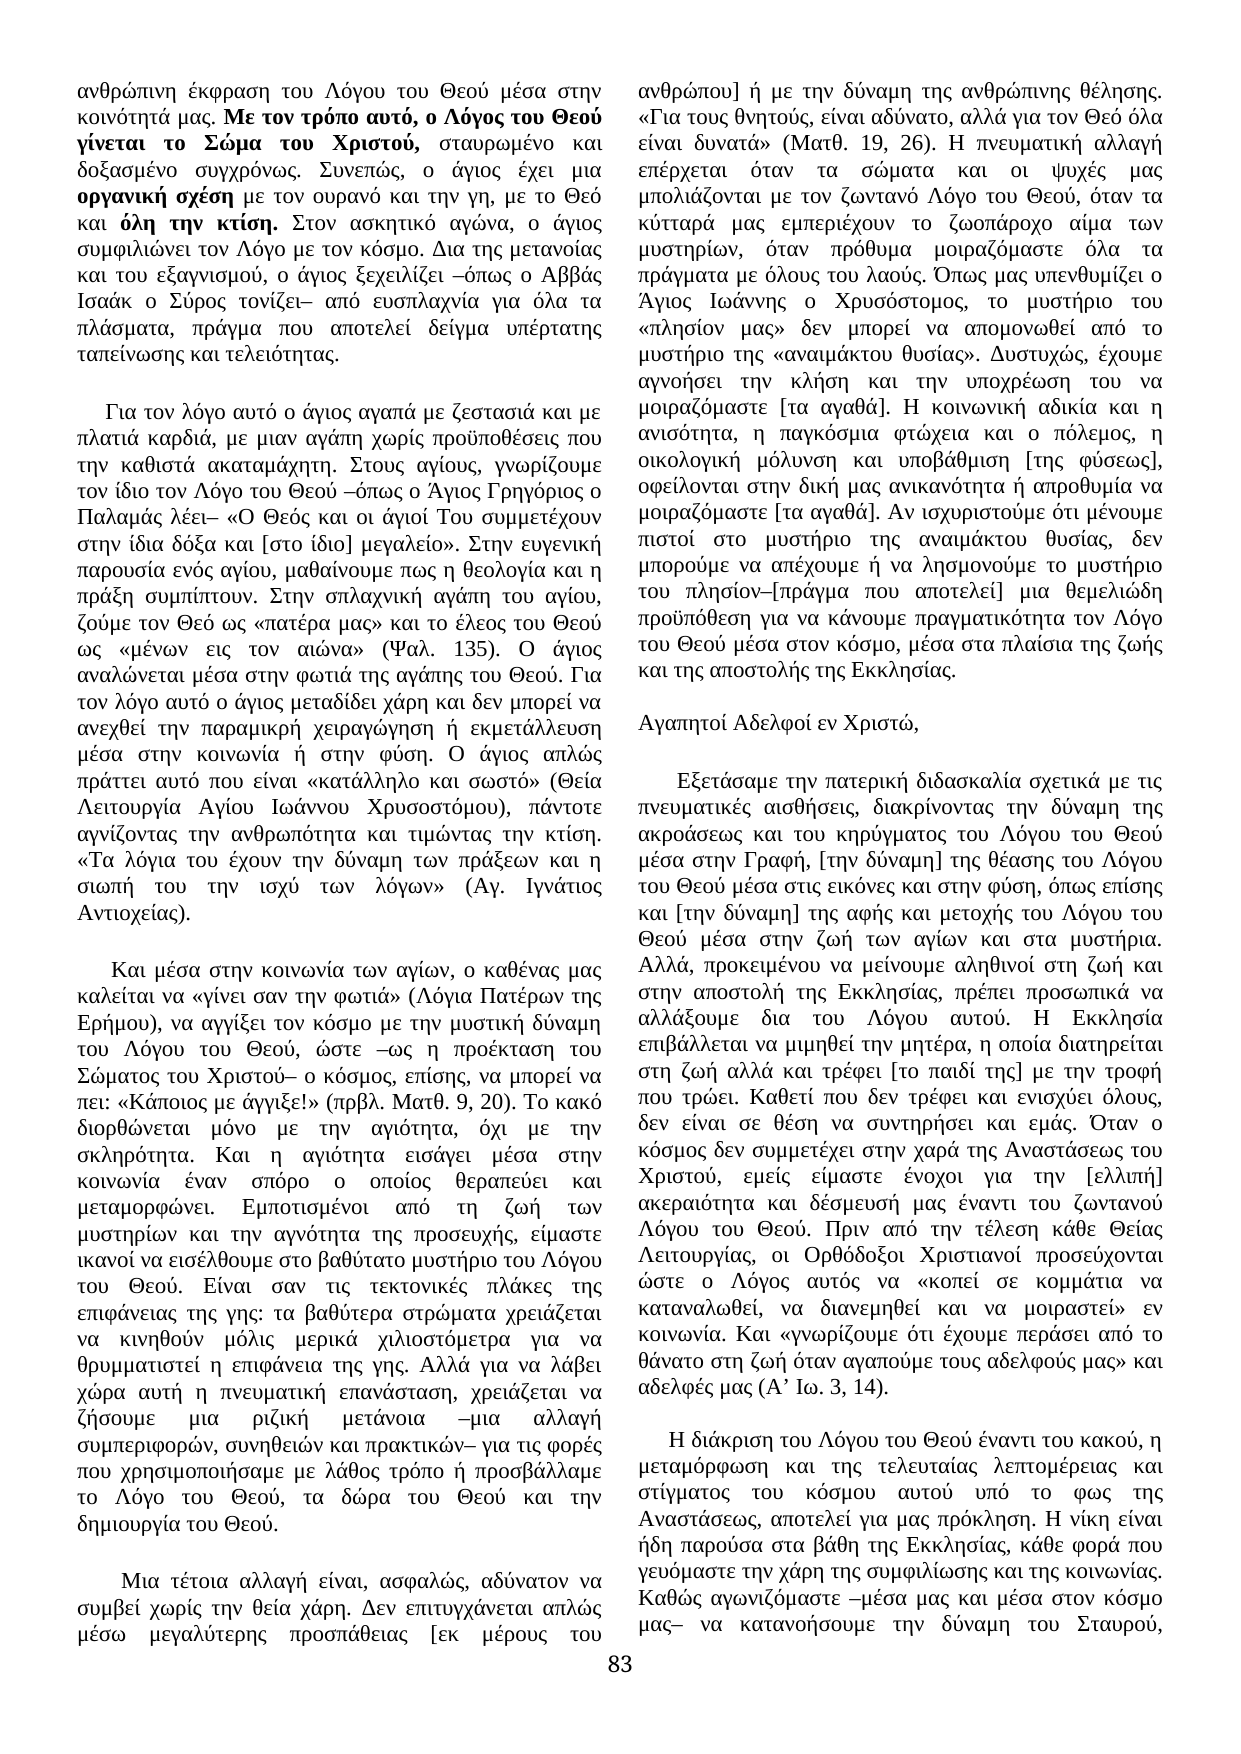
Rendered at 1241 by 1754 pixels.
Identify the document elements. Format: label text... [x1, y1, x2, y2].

text Και μέσα στην κοινωνία των αγίων, ο καθένας μας καλείται να «γίνει σαν την φωτιά» (Λόγια Πατέρων της Ερήμου), να αγγίξει τον κόσμο με την μυστική δύναμη του Λόγου του Θεού, ώστε –ως η προέκταση του Σώματος του Χριστού– ο κόσμος, επίσης, να μπορεί να πει: «Κάποιος με άγγιξε!» (πρβλ. Ματθ. 9, 20). Το κακό διορθώνεται μόνο με την αγιότητα, όχι με την σκληρότητα. Και η αγιότητα εισάγει μέσα στην κοινωνία έναν σπόρο ο οποίος θεραπεύει και μεταμορφώνει. Εμποτισμένοι από τη ζωή των μυστηρίων και την αγνότητα της προσευχής, είμαστε ικανοί να εισέλθουμε στο βαθύτατο μυστήριο του Λόγου του Θεού. Είναι σαν τις τεκτονικές πλάκες της επιφάνειας της γης: τα βαθύτερα στρώματα χρειάζεται να κινηθούν μόλις μερικά χιλιοστόμετρα για να θρυμματιστεί η επιφάνεια της γης. Αλλά για να λάβει χώρα αυτή η πνευματική επανάσταση, χρειάζεται να ζήσουμε μια ριζική μετάνοια –μια αλλαγή συμπεριφορών, συνηθειών και πρακτικών– για τις φορές που χρησιμοποιήσαμε με λάθος τρόπο ή προσβάλλαμε το Λόγο του Θεού, τα δώρα του Θεού και την δημιουργία του Θεού. [77, 956, 602, 1536]
text Για τον λόγο αυτό ο άγιος αγαπά με ζεστασιά και με πλατιά καρδιά, με μιαν αγάπη χωρίς προϋποθέσεις που την καθιστά ακαταμάχητη. Στους αγίους, γνωρίζουμε τον ίδιο τον Λόγο του Θεού –όπως ο Άγιος Γρηγόριος ο Παλαμάς λέει– «Ο Θεός και οι άγιοί Του συμμετέχουν στην ίδια δόξα και [στο ίδιο] μεγαλείο». Στην ευγενική παρουσία ενός αγίου, μαθαίνουμε πως η θεολογία και η πράξη συμπίπτουν. Στην σπλαχνική αγάπη του αγίου, ζούμε τον Θεό ως «πατέρα μας» και το έλεος του Θεού ως «μένων εις τον αιώνα» (Ψαλ. 135). Ο άγιος αναλώνεται μέσα στην φωτιά της αγάπης του Θεού. Για τον λόγο αυτό ο άγιος μεταδίδει χάρη και δεν μπορεί να ανεχθεί την παραμικρή χειραγώγηση ή εκμετάλλευση μέσα στην κοινωνία ή στην φύση. Ο άγιος απλώς πράττει αυτό που είναι «κατάλληλο και σωστό» (Θεία Λειτουργία Αγίου Ιωάννου Χρυσοστόμου), πάντοτε αγνίζοντας την ανθρωπότητα και τιμώντας την κτίση. «Τα λόγια του έχουν την δύναμη των πράξεων και η σιωπή του την ισχύ των λόγων» (Αγ. Ιγνάτιος Αντιοχείας). [77, 398, 602, 925]
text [638, 1426, 1163, 1637]
text Αγαπητοί Αδελφοί εν Χριστώ, [638, 709, 1163, 736]
text Μια τέτοια αλλαγή είναι, ασφαλώς, αδύνατον να συμβεί χωρίς την θεία χάρη. Δεν επιτυγχάνεται απλώς μέσω μεγαλύτερης προσπάθειας [εκ μέρους του ανθρώπου] ή με την δύναμη της ανθρώπινης θέλησης. «Για τους θνητούς, είναι αδύνατο, αλλά για τον Θεό όλα είναι δυνατά» (Ματθ. 19, 26). Η πνευματική αλλαγή επέρχεται όταν τα σώματα και οι ψυχές μας μπολιάζονται με τον ζωντανό Λόγο του Θεού, όταν τα κύτταρά μας εμπεριέχουν το ζωοπάροχο αίμα των μυστηρίων, όταν πρόθυμα μοιραζόμαστε όλα τα πράγματα με όλους του λαούς. Όπως μας υπενθυμίζει ο Άγιος Ιωάννης ο Χρυσόστομος, το μυστήριο του «πλησίον μας» δεν μπορεί να απομονωθεί από το μυστήριο της «αναιμάκτου θυσίας». Δυστυχώς, έχουμε αγνοήσει την κλήση και την υποχρέωση του να μοιραζόμαστε [τα αγαθά]. Η κοινωνική αδικία και η ανισότητα, η παγκόσμια φτώχεια και ο πόλεμος, η οικολογική μόλυνση και υποβάθμιση [της φύσεως], οφείλονται στην δική μας ανικανότητα ή απροθυμία να μοιραζόμαστε [τα αγαθά]. Αν ισχυριστούμε ότι μένουμε πιστοί στο μυστήριο της αναιμάκτου θυσίας, δεν μπορούμε να απέχουμε ή να λησμονούμε το μυστήριο του πλησίον–[πράγμα που αποτελεί] μια θεμελιώδη προϋπόθεση για να κάνουμε πραγματικότητα τον Λόγο του Θεού μέσα στον κόσμο, μέσα στα πλαίσια της ζωής και της αποστολής της Εκκλησίας. [638, 77, 1163, 683]
text Εξετάσαμε την πατερική διδασκαλία σχετικά με τις πνευματικές αισθήσεις, διακρίνοντας την δύναμη της ακροάσεως και του κηρύγματος του Λόγου του Θεού μέσα στην Γραφή, [την δύναμη] της θέασης του Λόγου του Θεού μέσα στις εικόνες και στην φύση, όπως επίσης και [την δύναμη] της αφής και μετοχής του Λόγου του Θεού μέσα στην ζωή των αγίων και στα μυστήρια. Αλλά, προκειμένου να μείνουμε αληθινοί στη ζωή και στην αποστολή της Εκκλησίας, πρέπει προσωπικά να αλλάξουμε δια του Λόγου αυτού. Η Εκκλησία επιβάλλεται να μιμηθεί την μητέρα, η οποία διατηρείται στη ζωή αλλά και τρέφει [το παιδί της] με την τροφή που τρώει. Καθετί που δεν τρέφει και ενισχύει όλους, δεν είναι σε θέση να συντηρήσει και εμάς. Όταν ο κόσμος δεν συμμετέχει στην χαρά της Αναστάσεως του Χριστού, εμείς είμαστε ένοχοι για την [ελλιπή] ακεραιότητα και δέσμευσή μας έναντι του ζωντανού Λόγου του Θεού. Πριν από την τέλεση κάθε Θείας Λειτουργίας, οι Ορθόδοξοι Χριστιανοί προσεύχονται ώστε ο Λόγος αυτός να «κοπεί σε κομμάτια να καταναλωθεί, να διανεμηθεί και να μοιραστεί» εν κοινωνία. Και «γνωρίζουμε ότι έχουμε περάσει από το θάνατο στη ζωή όταν αγαπούμε τους αδελφούς μας» και αδελφές μας (Α’ Ιω. 3, 14). [638, 767, 1163, 1399]
